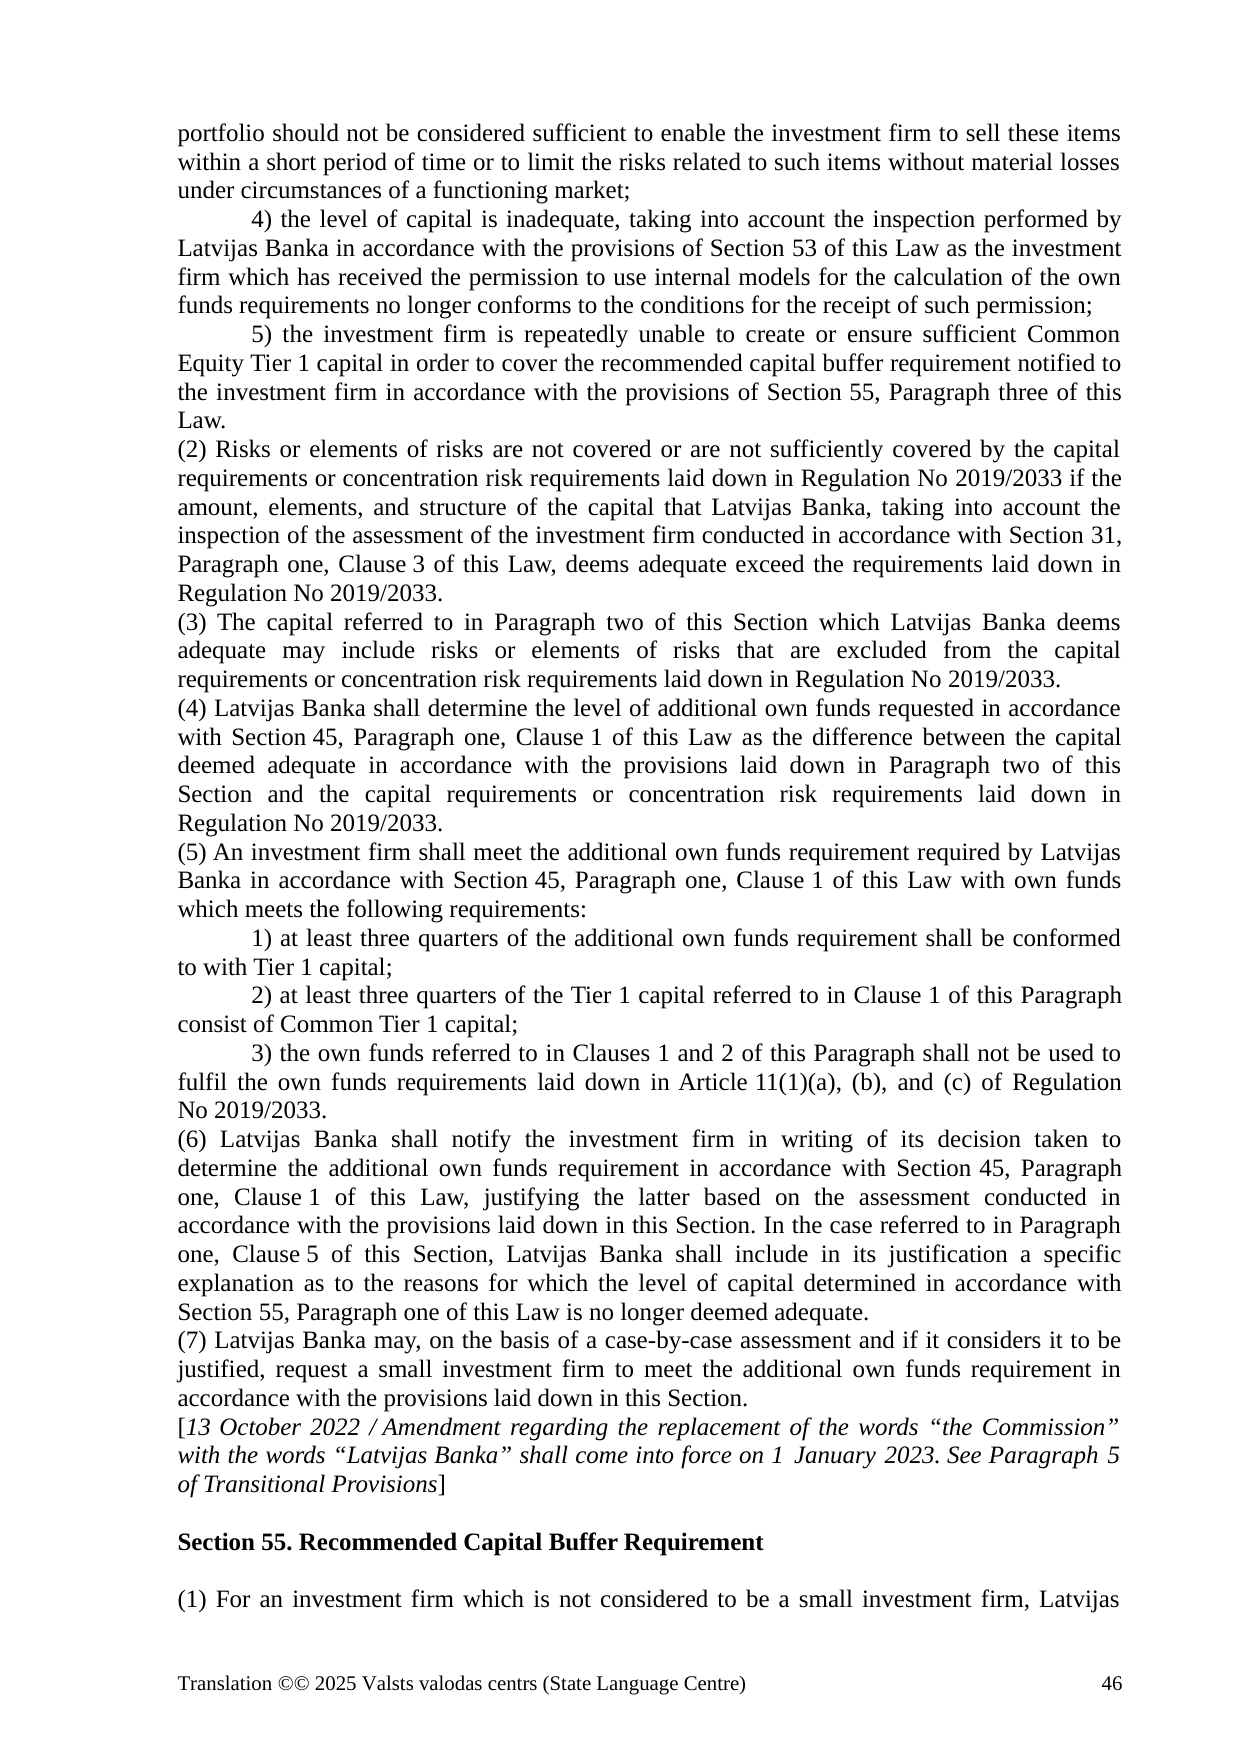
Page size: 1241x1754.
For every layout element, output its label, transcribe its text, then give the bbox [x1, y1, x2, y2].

text 2) at least three quarters of the Tier 1 capital referred to in Clause 1 of this Paragraph consist of Common Tier 1 capital; [177, 981, 1122, 1038]
text (2) Risks or elements of risks are not covered or are not sufficiently covered by the capital requirements or concentration risk requirements laid down in Regulation No 2019/2033 if the amount, elements, and structure of the capital that Latvijas Banka, taking into account the inspection of the assessment of the investment firm conducted in accordance with Section 31, Paragraph one, Clause 3 of this Law, deems adequate exceed the requirements laid down in Regulation No 2019/2033. [177, 434, 1122, 607]
text (3) The capital referred to in Paragraph two of this Section which Latvijas Banka deems adequate may include risks or elements of risks that are excluded from the capital requirements or concentration risk requirements laid down in Regulation No 2019/2033. [177, 607, 1122, 693]
text 3) the own funds referred to in Clauses 1 and 2 of this Paragraph shall not be used to fulfil the own funds requirements laid down in Article 11(1)(a), (b), and (c) of Regulation No 2019/2033. [177, 1038, 1122, 1124]
text Section 55. Recommended Capital Buffer Requirement [177, 1527, 1122, 1556]
text (4) Latvijas Banka shall determine the level of additional own funds requested in accordance with Section 45, Paragraph one, Clause 1 of this Law as the difference between the capital deemed adequate in accordance with the provisions laid down in Paragraph two of this Section and the capital requirements or concentration risk requirements laid down in Regulation No 2019/2033. [177, 693, 1122, 837]
text (5) An investment firm shall meet the additional own funds requirement required by Latvijas Banka in accordance with Section 45, Paragraph one, Clause 1 of this Law with own funds which meets the following requirements: [177, 837, 1122, 923]
text 4) the level of capital is inadequate, taking into account the inspection performed by Latvijas Banka in accordance with the provisions of Section 53 of this Law as the investment firm which has received the permission to use internal models for the calculation of the own funds requirements no longer conforms to the conditions for the receipt of such permission; [177, 204, 1122, 319]
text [177, 1584, 1122, 1613]
text 1) at least three quarters of the additional own funds requirement shall be conformed to with Tier 1 capital; [177, 923, 1122, 981]
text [177, 118, 1122, 204]
text (7) Latvijas Banka may, on the basis of a case-by-case assessment and if it considers it to be justified, request a small investment firm to meet the additional own funds requirement in accordance with the provisions laid down in this Section. [177, 1326, 1122, 1412]
text (6) Latvijas Banka shall notify the investment firm in writing of its decision taken to determine the additional own funds requirement in accordance with Section 45, Paragraph one, Clause 1 of this Law, justifying the latter based on the assessment conducted in accordance with the provisions laid down in this Section. In the case referred to in Paragraph one, Clause 5 of this Section, Latvijas Banka shall include in its justification a specific explanation as to the reasons for which the level of capital determined in accordance with Section 55, Paragraph one of this Law is no longer deemed adequate. [177, 1124, 1122, 1326]
text 5) the investment firm is repeatedly unable to create or ensure sufficient Common Equity Tier 1 capital in order to cover the recommended capital buffer requirement notified to the investment firm in accordance with the provisions of Section 55, Paragraph three of this Law. [177, 319, 1122, 434]
